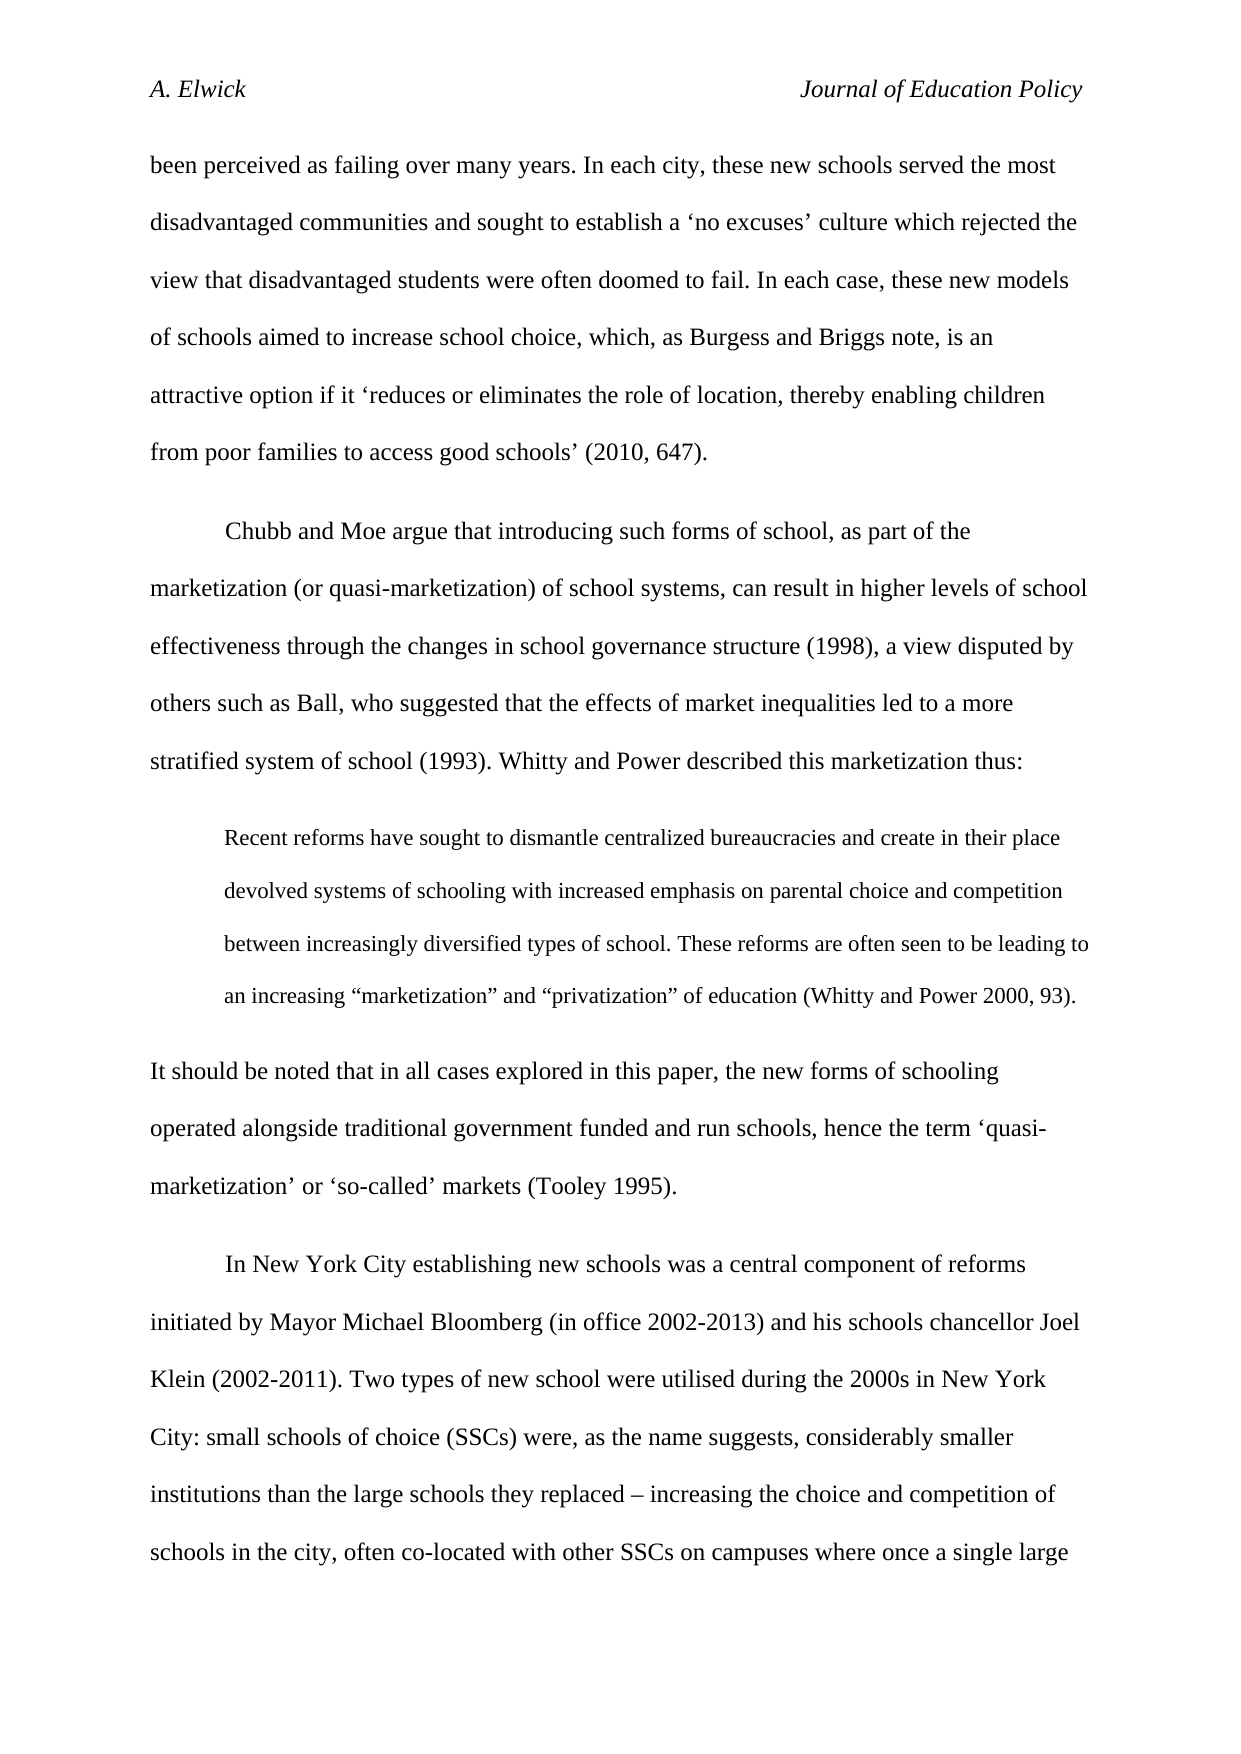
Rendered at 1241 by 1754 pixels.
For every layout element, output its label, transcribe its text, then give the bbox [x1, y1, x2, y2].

text Chubb and Moe argue that introducing such forms of school, as part of the marketization (or quasi-marketization) of school systems, can result in higher levels of school effectiveness through the changes in school governance structure (1998), a view disputed by others such as Ball, who suggested that the effects of market inequalities led to a more stratified system of school (1993). Whitty and Power described this marketization thus: [150, 516, 1090, 774]
text It should be noted that in all cases explored in this paper, the new forms of schooling operated alongside traditional government funded and run schools, hence the term ‘quasi-marketization’ or ‘so-called’ markets (Tooley 1995). [150, 1056, 1090, 1199]
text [150, 150, 1090, 466]
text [150, 1249, 1090, 1565]
text Recent reforms have sought to dismantle centralized bureaucracies and create in their place devolved systems of schooling with increased emphasis on parental choice and competition between increasingly diversified types of school. These reforms are often seen to be leading to an increasing “marketization” and “privatization” of education (Whitty and Power 2000, 93). [224, 824, 1090, 1009]
